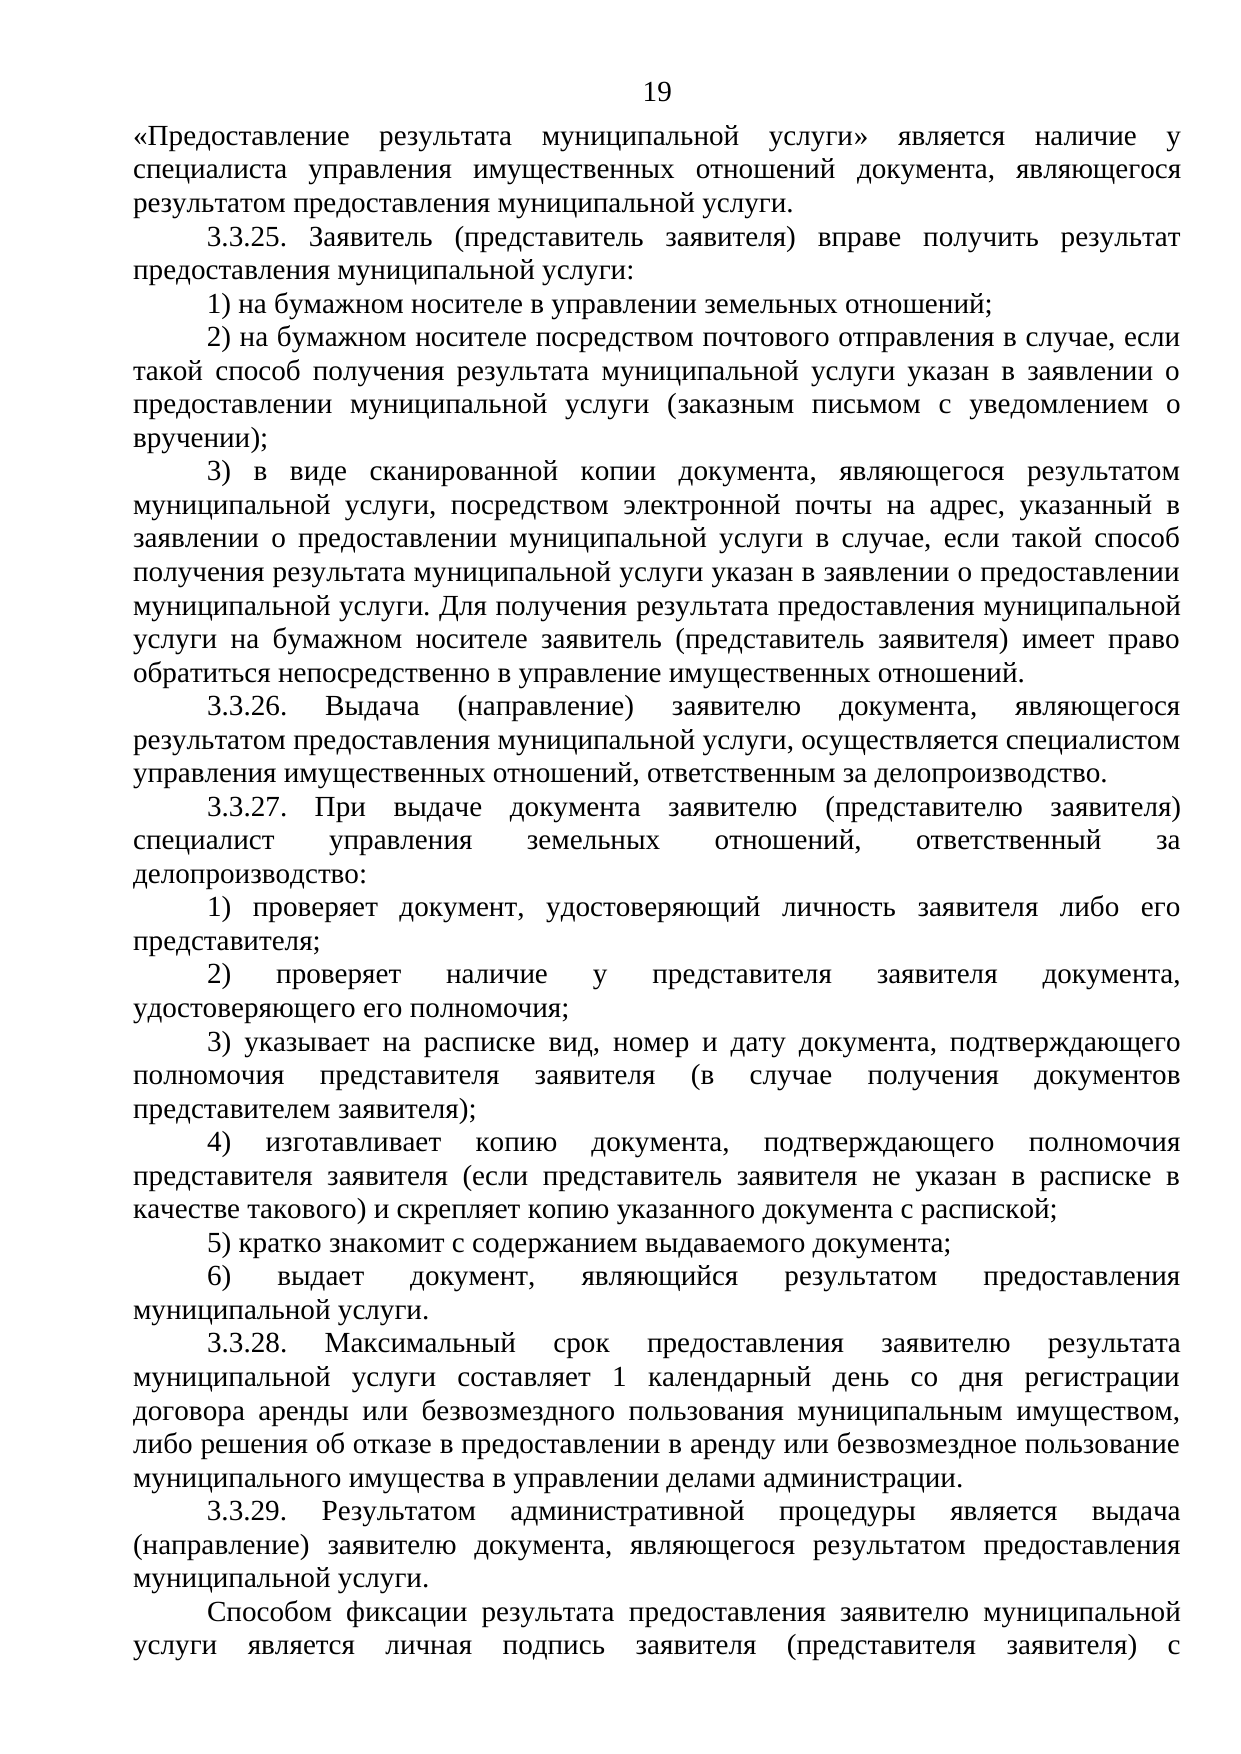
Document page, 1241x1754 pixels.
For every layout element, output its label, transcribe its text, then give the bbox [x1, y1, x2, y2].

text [133, 1594, 1181, 1661]
text 6) выдает документ, являющийся результатом предоставления муниципальной услуги. [133, 1258, 1181, 1326]
text 4) изготавливает копию документа, подтверждающего полномочия представителя заявителя (если представитель заявителя не указан в расписке в качестве такового) и скрепляет копию указанного документа с распиской; [133, 1124, 1181, 1225]
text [133, 118, 1181, 219]
text 3) в виде сканированной копии документа, являющегося результатом муниципальной услуги, посредством электронной почты на адрес, указанный в заявлении о предоставлении муниципальной услуги в случае, если такой способ получения результата муниципальной услуги указан в заявлении о предоставлении муниципальной услуги. Для получения результата предоставления муниципальной услуги на бумажном носителе заявитель (представитель заявителя) имеет право обратиться непосредственно в управление имущественных отношений. [133, 453, 1181, 688]
text 3) указывает на расписке вид, номер и дату документа, подтверждающего полномочия представителя заявителя (в случае получения документов представителем заявителя); [133, 1024, 1181, 1124]
text 1) на бумажном носителе в управлении земельных отношений; [133, 286, 1181, 319]
text 3.3.29. Результатом административной процедуры является выдача (направление) заявителю документа, являющегося результатом предоставления муниципальной услуги. [133, 1493, 1181, 1594]
text 3.3.28. Максимальный срок предоставления заявителю результата муниципальной услуги составляет 1 календарный день со дня регистрации договора аренды или безвозмездного пользования муниципальным имуществом, либо решения об отказе в предоставлении в аренду или безвозмездное пользование муниципального имущества в управлении делами администрации. [133, 1326, 1181, 1493]
text 2) проверяет наличие у представителя заявителя документа, удостоверяющего его полномочия; [133, 957, 1181, 1024]
text 3.3.27. При выдаче документа заявителю (представителю заявителя) специалист управления земельных отношений, ответственный за делопроизводство: [133, 789, 1181, 889]
text 1) проверяет документ, удостоверяющий личность заявителя либо его представителя; [133, 889, 1181, 957]
text 2) на бумажном носителе посредством почтового отправления в случае, если такой способ получения результата муниципальной услуги указан в заявлении о предоставлении муниципальной услуги (заказным письмом с уведомлением о вручении); [133, 319, 1181, 453]
text 3.3.26. Выдача (направление) заявителю документа, являющегося результатом предоставления муниципальной услуги, осуществляется специалистом управления имущественных отношений, ответственным за делопроизводство. [133, 688, 1181, 789]
text 3.3.25. Заявитель (представитель заявителя) вправе получить результат предоставления муниципальной услуги: [133, 219, 1181, 286]
text 5) кратко знакомит с содержанием выдаваемого документа; [133, 1225, 1181, 1258]
